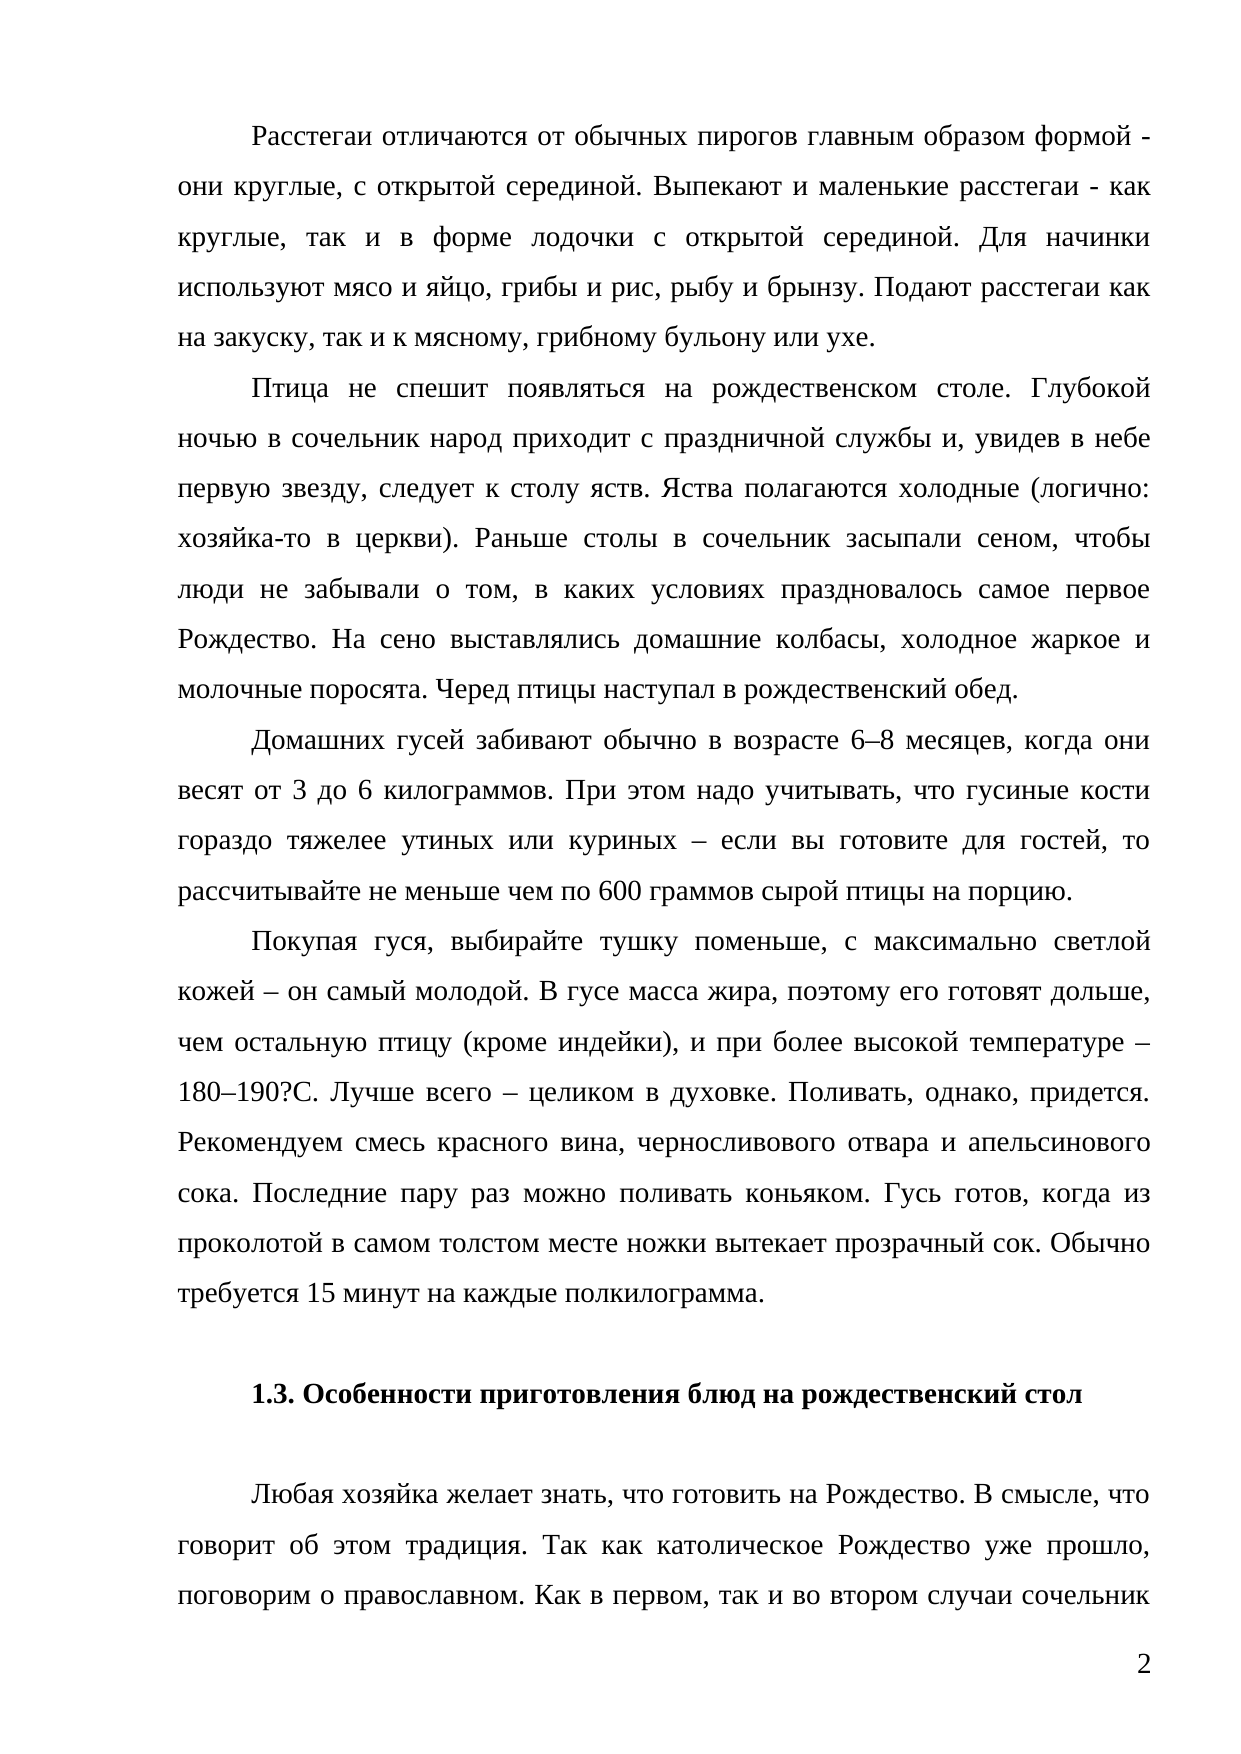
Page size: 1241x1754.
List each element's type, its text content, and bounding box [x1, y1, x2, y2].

subtitle 1.3. Особенности приготовления блюд на рождественский стол [177, 1376, 1152, 1409]
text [177, 1477, 1152, 1611]
text Покупая гуся, выбирайте тушку поменьше, с максимально светлой кожей – он самый молодой. В гусе масса жира, поэтому его готовят дольше, чем остальную птицу (кроме индейки), и при более высокой температуре – 180–190?С. Лучше всего – целиком в духовке. Поливать, однако, придется. Рекомендуем смесь красного вина, черносливового отвара и апельсинового сока. Последние пару раз можно поливать коньяком. Гусь готов, когда из проколотой в самом толстом месте ножки вытекает прозрачный сок. Обычно требуется 15 минут на каждые полкилограмма. [177, 923, 1152, 1309]
text Домашних гусей забивают обычно в возрасте 6–8 месяцев, когда они весят от 3 до . При этом надо учитывать, что гусиные кости гораздо тяжелее утиных или куриных – если вы готовите для гостей, то рассчитывайте не меньше чем по сырой птицы на порцию. [177, 722, 1152, 906]
text Расстегаи отличаются от обычных пирогов главным образом формой - они круглые, с открытой серединой. Выпекают и маленькие расстегаи - как круглые, так и в форме лодочки с открытой серединой. Для начинки используют мясо и яйцо, грибы и рис, рыбу и брынзу. Подают расстегаи как на закуску, так и к мясному, грибному бульону или ухе. [177, 118, 1152, 353]
text Птица не спешит появляться на рождественском столе. Глубокой ночью в сочельник народ приходит с праздничной службы и, увидев в небе первую звезду, следует к столу яств. Яства полагаются холодные (логично: хозяйка-то в церкви). Раньше столы в сочельник засыпали сеном, чтобы люди не забывали о том, в каких условиях праздновалось самое первое Рождество. На сено выставлялись домашние колбасы, холодное жаркое и молочные поросята. Черед птицы наступал в рождественский обед. [177, 370, 1152, 705]
